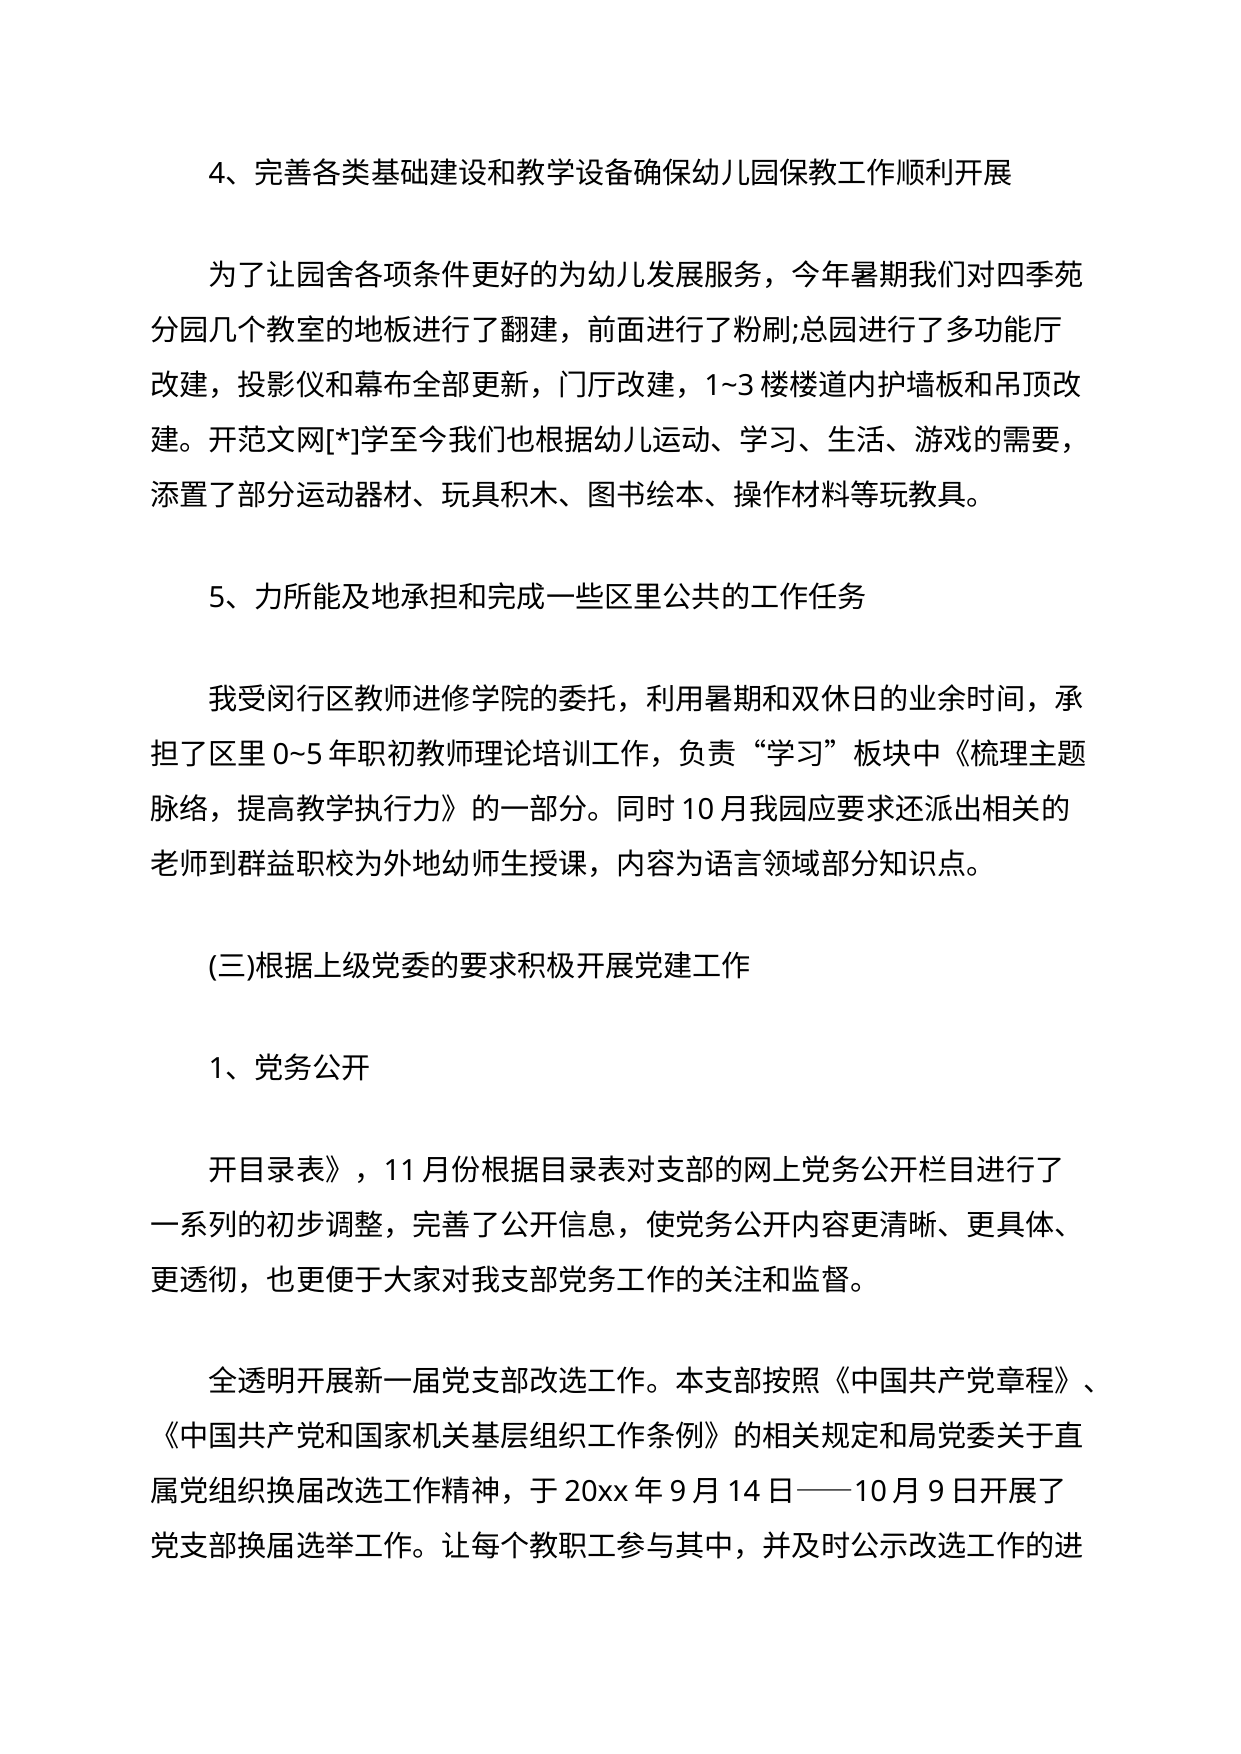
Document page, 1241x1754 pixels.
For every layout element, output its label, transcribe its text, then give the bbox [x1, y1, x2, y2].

text 为了让园舍各项条件更好的为幼儿发展服务，今年暑期我们对四季苑分园几个教室的地板进行了翻建，前面进行了粉刷;总园进行了多功能厅改建，投影仪和幕布全部更新，门厅改建，1~3楼楼道内护墙板和吊顶改建。开范文网[*]学至今我们也根据幼儿运动、学习、生活、游戏的需要，添置了部分运动器材、玩具积木、图书绘本、操作材料等玩教具。 [150, 252, 1090, 514]
text 5、力所能及地承担和完成一些区里公共的工作任务 [150, 574, 1090, 616]
text 1、党务公开 [150, 1044, 1090, 1087]
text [150, 1358, 1090, 1565]
text 我受闵行区教师进修学院的委托，利用暑期和双休日的业余时间，承担了区里0~5年职初教师理论培训工作，负责“学习”板块中《梳理主题脉络，提高教学执行力》的一部分。同时10月我园应要求还派出相关的老师到群益职校为外地幼师生授课，内容为语言领域部分知识点。 [150, 676, 1090, 883]
text (三)根据上级党委的要求积极开展党建工作 [150, 942, 1090, 985]
text 开目录表》，11月份根据目录表对支部的网上党务公开栏目进行了一系列的初步调整，完善了公开信息，使党务公开内容更清晰、更具体、更透彻，也更便于大家对我支部党务工作的关注和监督。 [150, 1146, 1090, 1298]
text 4、完善各类基础建设和教学设备确保幼儿园保教工作顺利开展 [150, 150, 1090, 192]
